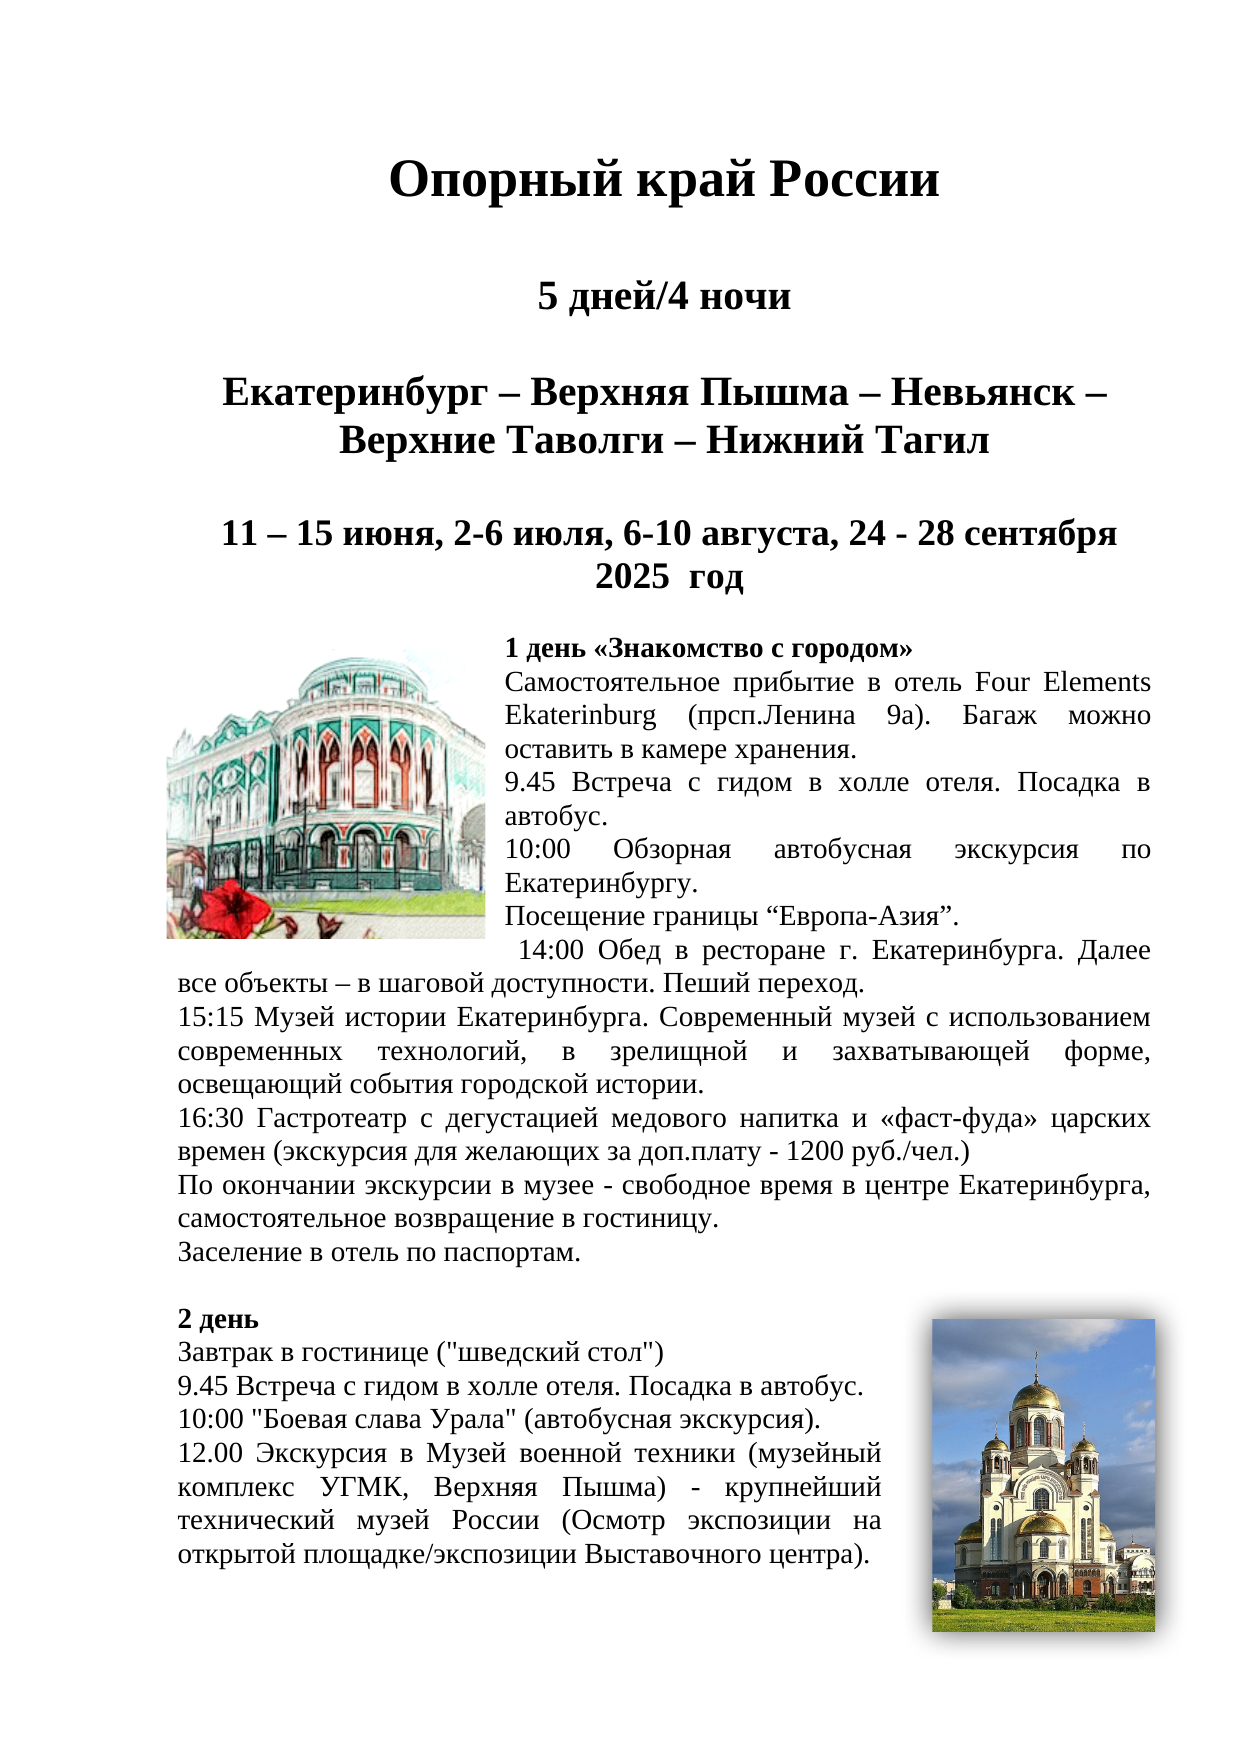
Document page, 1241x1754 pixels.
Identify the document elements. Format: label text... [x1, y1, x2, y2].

text Самостоятельное прибытие в отель Four Elements Ekaterinburg (прсп.Ленина 9а). Багаж можно оставить в камере хранения. [484, 664, 1152, 764]
text 1 день «Знакомство с городом» [177, 630, 1152, 664]
text Екатеринбург – Верхняя Пышма – Невьянск – Верхние Таволги – Нижний Тагил [177, 367, 1152, 462]
text 12.00 Экскурсия в Музей военной техники (музейный комплекс УГМК, Верхняя Пышма) - крупнейший технический музей России (Осмотр экспозиции на открытой площадке/экспозиции Выставочного центра). [177, 1435, 1152, 1569]
text Заселение в отель по паспортам. [177, 1234, 1152, 1267]
text Опорный край России [177, 146, 1152, 208]
text 10:00 Обзорная автобусная экскурсия по Екатеринбургу. [484, 831, 1152, 898]
text 2 день [177, 1301, 1152, 1334]
text 9.45 Встреча с гидом в холле отеля. Посадка в автобус. [484, 764, 1152, 831]
picture [166, 649, 484, 937]
text 5 дней/4 ночи [177, 271, 1152, 319]
text По окончании экскурсии в музее - свободное время в центре Екатеринбурга, самостоятельное возвращение в гостиницу. [177, 1167, 1152, 1234]
text 14:00 Обед в ресторане г. Екатеринбурга. Далее все объекты – в шаговой доступности. Пеший переход. [177, 932, 1152, 999]
picture [932, 1319, 1156, 1632]
text Завтрак в гостинице ("шведский стол") [177, 1334, 1152, 1368]
text Посещение границы “Европа-Азия”. [484, 898, 1152, 932]
text 2025 год [177, 553, 1152, 597]
text 11 – 15 июня, 2-6 июля, 6-10 августа, 24 - 28 сентября [177, 510, 1152, 553]
text 15:15 Музей истории Екатеринбурга. Современный музей с использованием современных технологий, в зрелищной и захватывающей форме, освещающий события городской истории. [177, 999, 1152, 1100]
text 9.45 Встреча с гидом в холле отеля. Посадка в автобус. [177, 1368, 1152, 1402]
text 10:00 "Боевая слава Урала" (автобусная экскурсия). [177, 1402, 1152, 1435]
text 16:30 Гастротеатр с дегустацией медового напитка и «фаст-фуда» царских времен (экскурсия для желающих за доп.плату - 1200 руб./чел.) [177, 1100, 1152, 1167]
